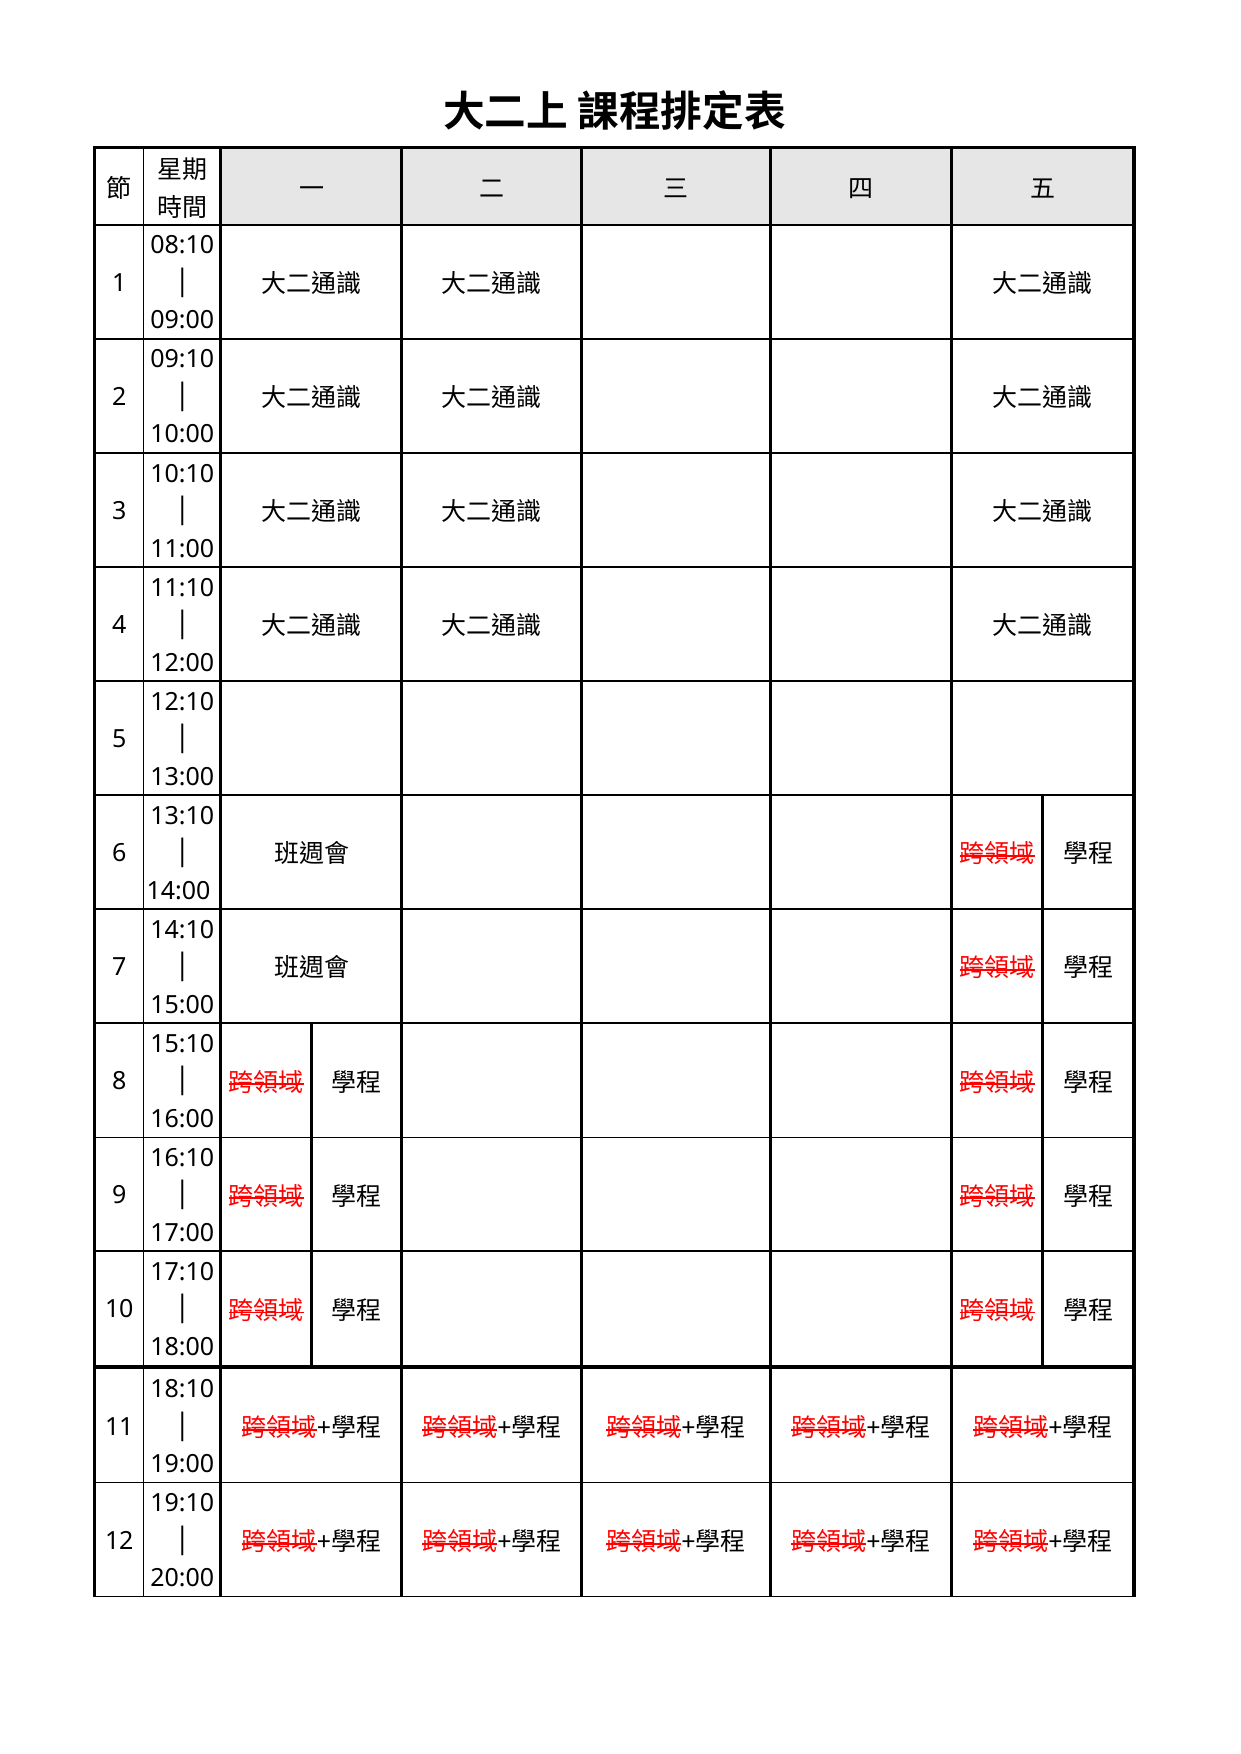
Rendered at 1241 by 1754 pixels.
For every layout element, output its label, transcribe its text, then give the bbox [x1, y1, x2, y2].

table_cell 跨領域+學程 [953, 1483, 1132, 1596]
table_cell 學程 [1044, 1024, 1132, 1136]
table_cell 4 [96, 568, 143, 680]
table_cell [772, 1138, 950, 1250]
text 大二上 課程排定表 [94, 71, 1134, 146]
table_cell [953, 682, 1132, 794]
table_cell 學程 [313, 1138, 400, 1250]
table_cell 13:10 │ 14:00 [144, 796, 219, 908]
table_header 節 [96, 149, 143, 224]
table_cell [772, 226, 950, 338]
table_cell 11:10 │ 12:00 [144, 568, 219, 680]
table_header 四 [772, 149, 950, 224]
table_cell 09:10 │ 10:00 [144, 340, 219, 452]
table_header 五 [953, 149, 1132, 224]
table_cell [583, 682, 769, 794]
table_cell [772, 340, 950, 452]
table_cell 學程 [313, 1252, 400, 1364]
table_cell [403, 910, 580, 1022]
table_cell 大二通識 [222, 454, 400, 566]
table_cell 學程 [1044, 1138, 1132, 1250]
table_cell [403, 1252, 580, 1364]
table_header 一 [222, 149, 400, 224]
table_cell 班週會 [222, 910, 400, 1022]
table_cell [772, 796, 950, 908]
table_cell 大二通識 [222, 340, 400, 452]
table_cell 跨領域+學程 [222, 1369, 400, 1482]
table_cell 跨領域+學程 [583, 1483, 769, 1596]
table_cell 7 [96, 910, 143, 1022]
table_cell 16:10 │ 17:00 [144, 1138, 219, 1250]
table_cell 學程 [1044, 910, 1132, 1022]
table_cell 18:10 │ 19:00 [144, 1369, 219, 1482]
table_cell 8 [96, 1024, 143, 1136]
table_cell 2 [96, 340, 143, 452]
table_cell 跨領域+學程 [772, 1483, 950, 1596]
table_cell [772, 910, 950, 1022]
table_cell 6 [96, 796, 143, 908]
table_cell 跨領域+學程 [583, 1369, 769, 1482]
table_cell 跨領域 [222, 1252, 310, 1364]
table_cell 1 [96, 226, 143, 338]
table_cell [772, 682, 950, 794]
table_cell 12:10 │ 13:00 [144, 682, 219, 794]
table_cell 跨領域+學程 [222, 1483, 400, 1596]
table_cell 15:10 │ 16:00 [144, 1024, 219, 1136]
table_cell [583, 1138, 769, 1250]
table_cell 跨領域 [953, 1024, 1041, 1136]
table_cell 大二通識 [953, 454, 1132, 566]
table_cell 跨領域 [222, 1024, 310, 1136]
table_cell [772, 568, 950, 680]
table_header 三 [583, 149, 769, 224]
table_cell [403, 796, 580, 908]
table_cell 10 [96, 1252, 143, 1364]
table_cell [772, 454, 950, 566]
table_cell 跨領域+學程 [953, 1369, 1132, 1482]
table_cell [772, 1252, 950, 1364]
table_cell 學程 [1044, 1252, 1132, 1364]
table_cell 12 [96, 1483, 143, 1596]
table_cell 學程 [313, 1024, 400, 1136]
table_cell [222, 682, 400, 794]
table_header 二 [403, 149, 580, 224]
table_cell 大二通識 [403, 454, 580, 566]
table_cell 跨領域 [953, 910, 1041, 1022]
table_cell [583, 1024, 769, 1136]
table_cell 08:10 │ 09:00 [144, 226, 219, 338]
table_cell 9 [96, 1138, 143, 1250]
table_cell [403, 682, 580, 794]
table_cell [403, 1138, 580, 1250]
table_cell 大二通識 [403, 568, 580, 680]
table_cell 跨領域 [953, 796, 1041, 908]
table_cell [583, 1252, 769, 1364]
table_cell 跨領域+學程 [772, 1369, 950, 1482]
table_cell [403, 1024, 580, 1136]
table_cell [583, 796, 769, 908]
table_cell [583, 340, 769, 452]
table_cell 大二通識 [953, 568, 1132, 680]
table_cell 大二通識 [953, 340, 1132, 452]
table_cell [583, 568, 769, 680]
table_cell 班週會 [222, 796, 400, 908]
table_cell [583, 454, 769, 566]
table_cell 大二通識 [222, 568, 400, 680]
table_cell 跨領域+學程 [403, 1369, 580, 1482]
table_cell 5 [96, 682, 143, 794]
table_cell 14:10 │ 15:00 [144, 910, 219, 1022]
table_cell [583, 226, 769, 338]
table_cell [583, 910, 769, 1022]
table_cell 17:10 │ 18:00 [144, 1252, 219, 1364]
table_cell 大二通識 [222, 226, 400, 338]
table_cell 跨領域 [953, 1138, 1041, 1250]
table_cell 跨領域 [953, 1252, 1041, 1364]
table_cell [772, 1024, 950, 1136]
table_cell 10:10 │ 11:00 [144, 454, 219, 566]
table_cell 跨領域 [222, 1138, 310, 1250]
table_cell 大二通識 [953, 226, 1132, 338]
table_header 星期 時間 [144, 149, 219, 224]
table_cell 11 [96, 1369, 143, 1482]
table_cell 大二通識 [403, 340, 580, 452]
table_cell 大二通識 [403, 226, 580, 338]
table_cell 19:10 │ 20:00 [144, 1483, 219, 1596]
table_cell 3 [96, 454, 143, 566]
table_cell 跨領域+學程 [403, 1483, 580, 1596]
table_cell 學程 [1044, 796, 1132, 908]
